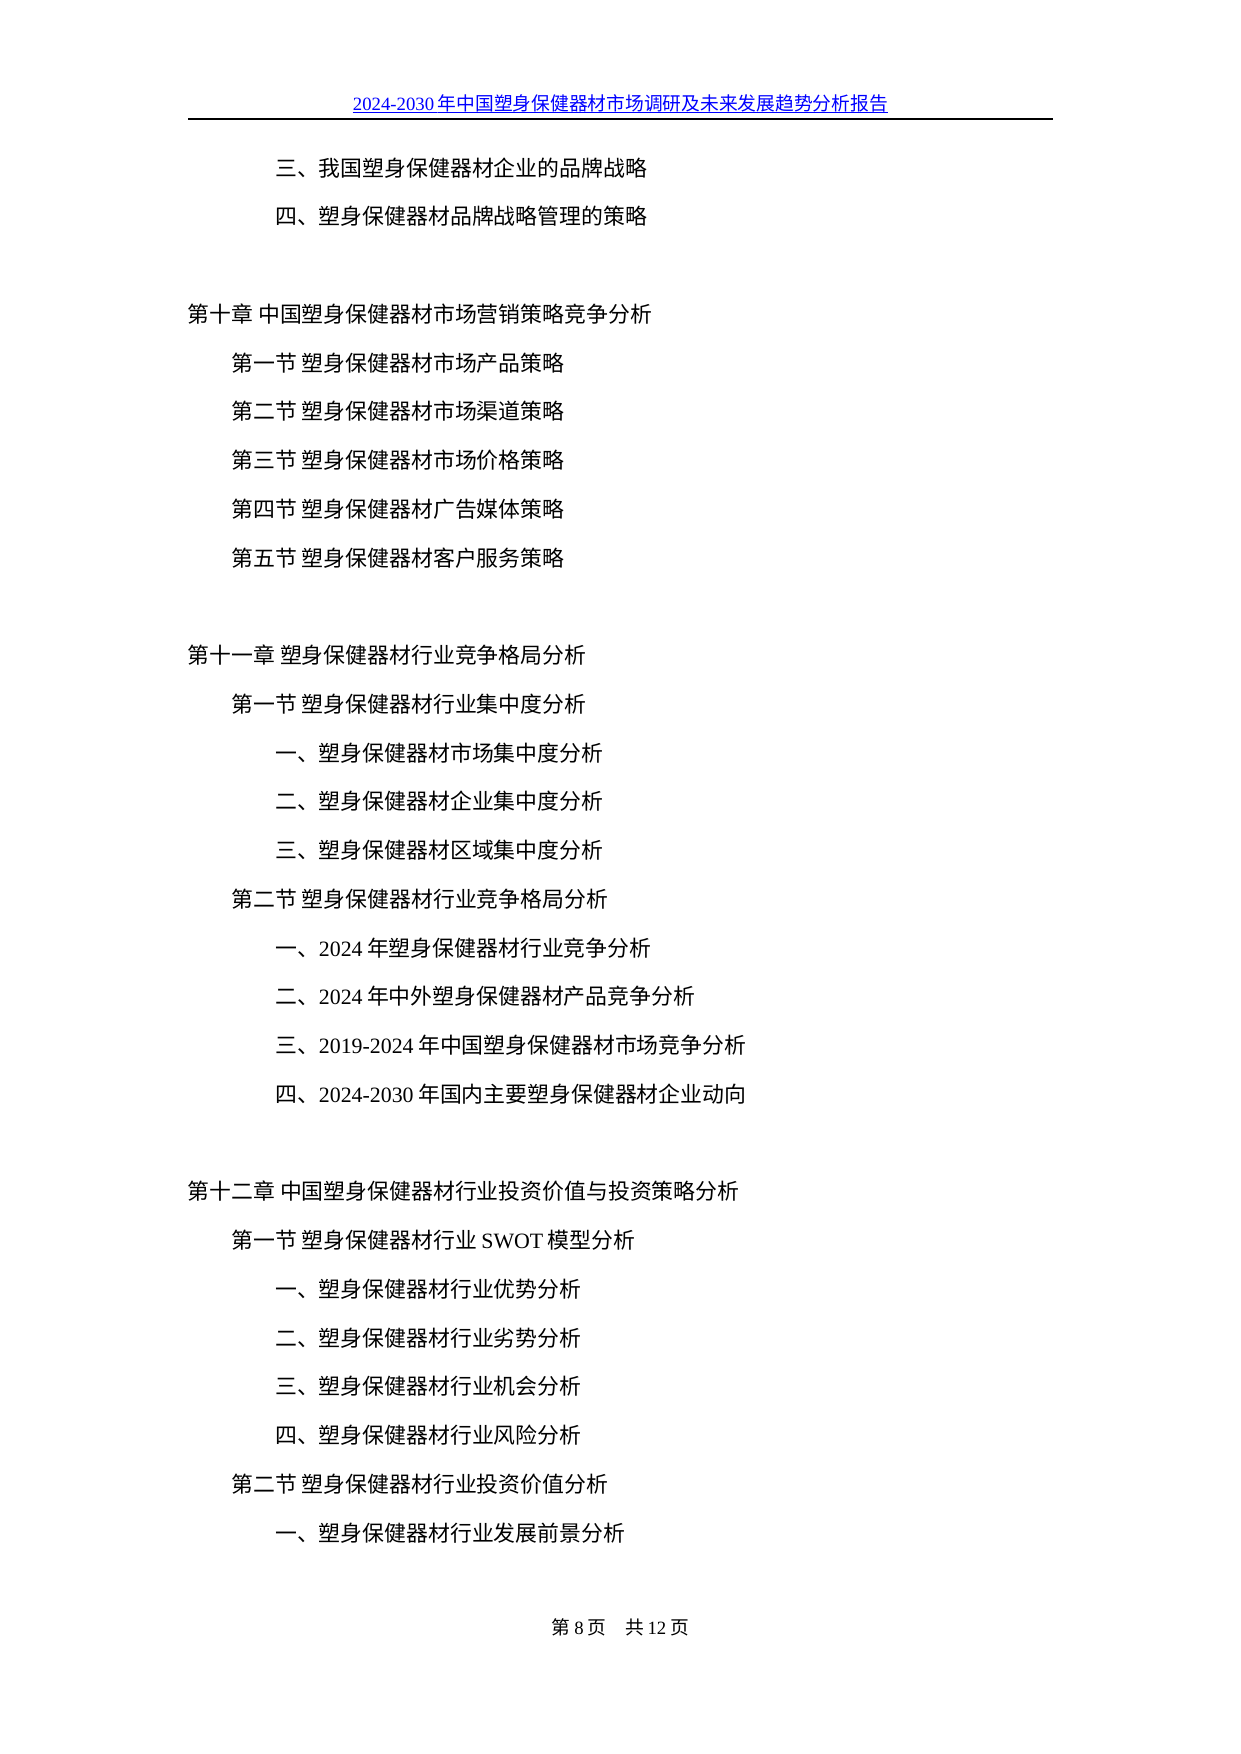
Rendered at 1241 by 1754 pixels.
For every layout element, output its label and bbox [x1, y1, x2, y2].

text [187, 150, 1053, 1548]
